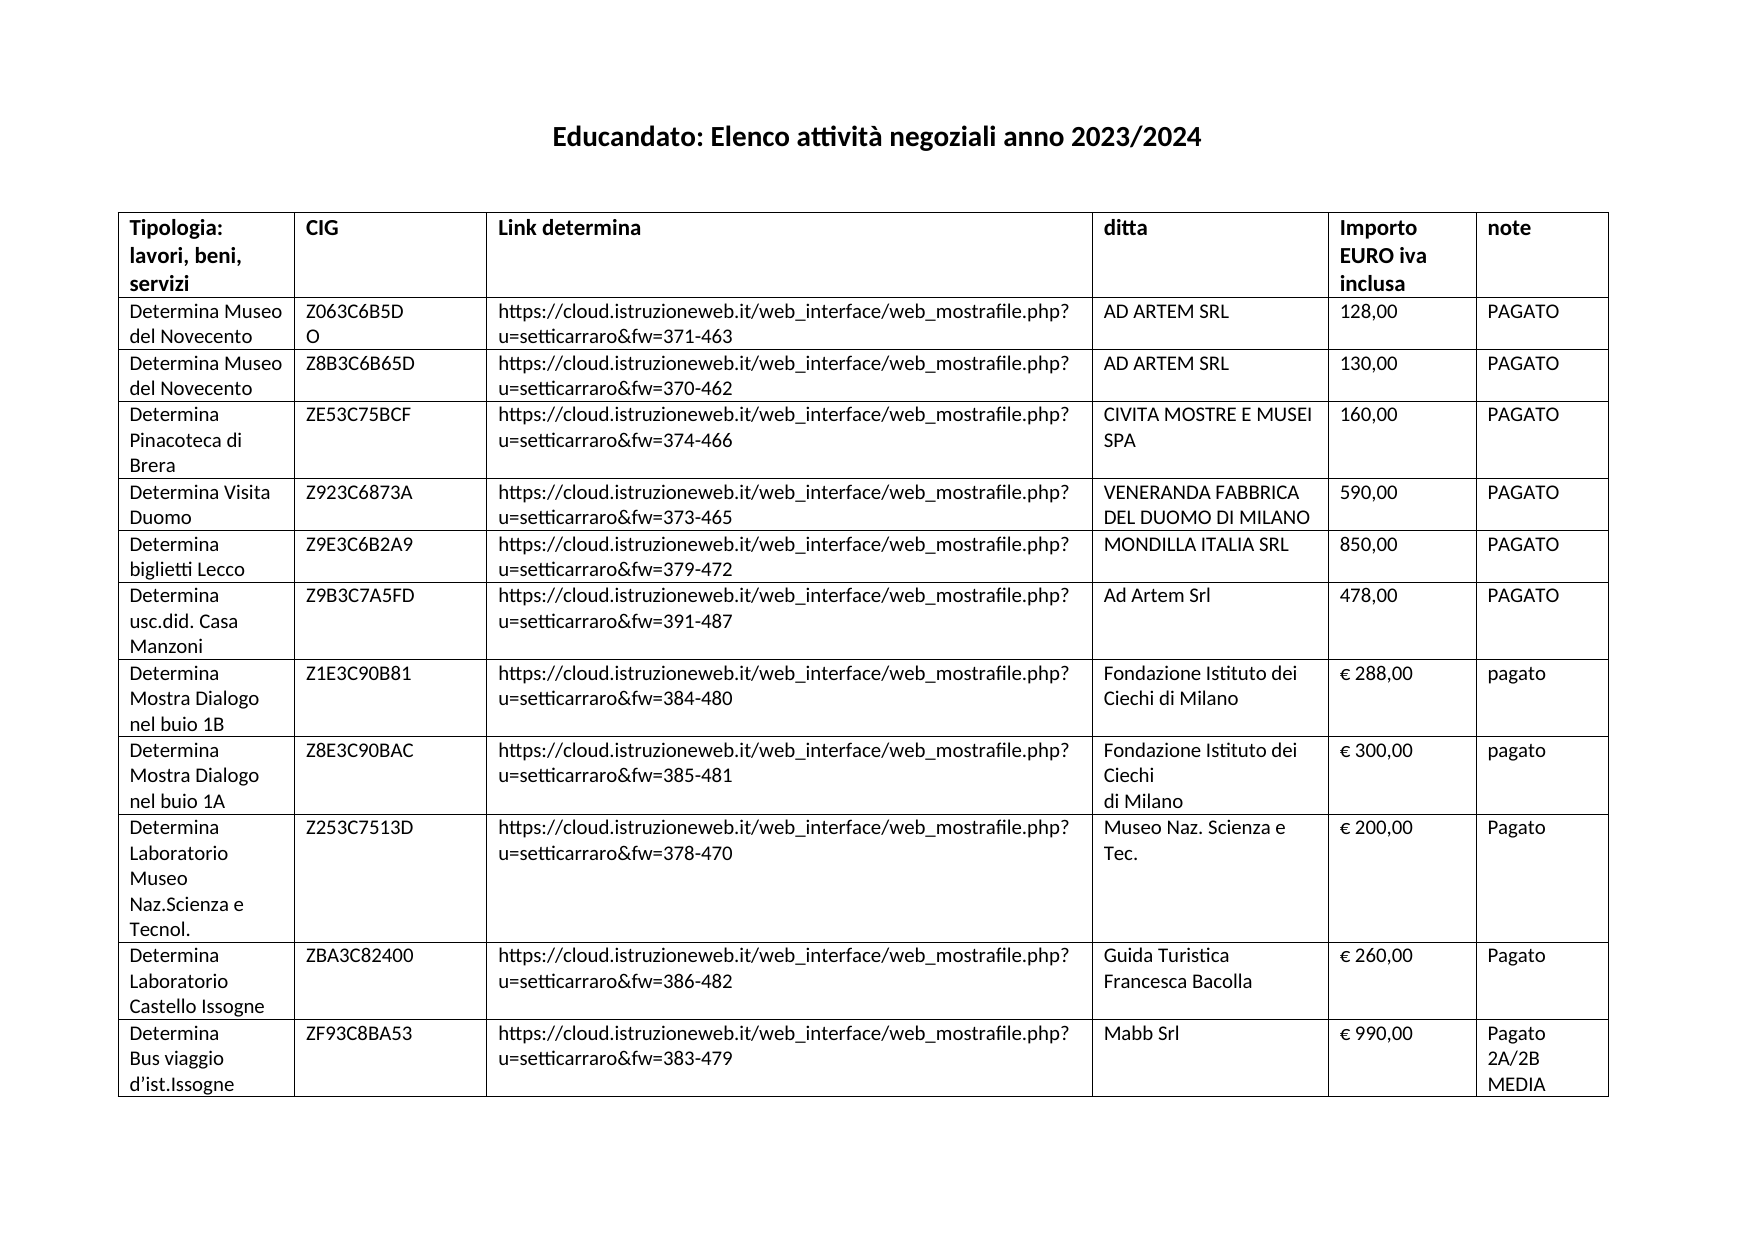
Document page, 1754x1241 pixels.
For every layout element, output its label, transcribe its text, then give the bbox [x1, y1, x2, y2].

table_cell Z9B3C7A5FD [295, 583, 486, 659]
table_cell Determina Laboratorio Museo Naz.Scienza e Tecnol. [119, 815, 294, 942]
table_cell Guida Turistica Francesca Bacolla [1093, 943, 1328, 1019]
table_cell https://cloud.istruzioneweb.it/web_interface/web_mostrafile.php?u=setticarraro&fw=373-465 [487, 479, 1092, 530]
text Educandato: Elenco attività negoziali anno 2023/2024 [118, 118, 1636, 154]
table_cell Fondazione Istituto dei Ciechi di Milano [1093, 737, 1328, 813]
table_cell Pagato [1477, 943, 1608, 1019]
table_cell ZE53C75BCF [295, 402, 486, 478]
table_cell Determina biglietti Lecco [119, 531, 294, 582]
table_cell Z9E3C6B2A9 [295, 531, 486, 582]
table_cell Determina Laboratorio Castello Issogne [119, 943, 294, 1019]
table_cell https://cloud.istruzioneweb.it/web_interface/web_mostrafile.php?u=setticarraro&fw=386-482 [487, 943, 1092, 1019]
table_cell Determina Visita Duomo [119, 479, 294, 530]
table_cell 160,00 [1329, 402, 1476, 478]
table_cell Determina usc.did. Casa Manzoni [119, 583, 294, 659]
table_cell pagato [1477, 737, 1608, 813]
table_cell CIVITA MOSTRE E MUSEI SPA [1093, 402, 1328, 478]
table_cell https://cloud.istruzioneweb.it/web_interface/web_mostrafile.php?u=setticarraro&fw=374-466 [487, 402, 1092, 478]
table_cell Determina Museo del Novecento [119, 298, 294, 349]
table_cell € 260,00 [1329, 943, 1476, 1019]
table_cell https://cloud.istruzioneweb.it/web_interface/web_mostrafile.php?u=setticarraro&fw=378-470 [487, 815, 1092, 942]
table_cell ZF93C8BA53 [295, 1020, 486, 1096]
table_header Link determina [487, 213, 1092, 297]
table_cell Museo Naz. Scienza e Tec. [1093, 815, 1328, 942]
table_header note [1477, 213, 1608, 297]
table_cell https://cloud.istruzioneweb.it/web_interface/web_mostrafile.php?u=setticarraro&fw=385-481 [487, 737, 1092, 813]
table_header ditta [1093, 213, 1328, 297]
table_cell Fondazione Istituto dei Ciechi di Milano [1093, 660, 1328, 736]
table_cell pagato [1477, 660, 1608, 736]
table_cell € 200,00 [1329, 815, 1476, 942]
table_cell https://cloud.istruzioneweb.it/web_interface/web_mostrafile.php?u=setticarraro&fw=379-472 [487, 531, 1092, 582]
table_cell Determina Mostra Dialogo nel buio 1A [119, 737, 294, 813]
table_cell https://cloud.istruzioneweb.it/web_interface/web_mostrafile.php?u=setticarraro&fw=370-462 [487, 350, 1092, 401]
table_cell Z063C6B5D O [295, 298, 486, 349]
table_cell Z1E3C90B81 [295, 660, 486, 736]
table_cell Ad Artem Srl [1093, 583, 1328, 659]
table_cell Z8B3C6B65D [295, 350, 486, 401]
table_cell AD ARTEM SRL [1093, 298, 1328, 349]
table_cell Determina Bus viaggio d’ist.Issogne [119, 1020, 294, 1096]
table_cell MONDILLA ITALIA SRL [1093, 531, 1328, 582]
table_header Importo EURO iva inclusa [1329, 213, 1476, 297]
table_cell Z8E3C90BAC [295, 737, 486, 813]
table_cell Z253C7513D [295, 815, 486, 942]
table_cell 478,00 [1329, 583, 1476, 659]
table_cell € 990,00 [1329, 1020, 1476, 1096]
table_cell VENERANDA FABBRICA DEL DUOMO DI MILANO [1093, 479, 1328, 530]
table_cell 128,00 [1329, 298, 1476, 349]
table_cell 590,00 [1329, 479, 1476, 530]
table_cell https://cloud.istruzioneweb.it/web_interface/web_mostrafile.php?u=setticarraro&fw=391-487 [487, 583, 1092, 659]
table_cell Mabb Srl [1093, 1020, 1328, 1096]
table_cell Pagato 2A/2B MEDIA [1477, 1020, 1608, 1096]
table_cell https://cloud.istruzioneweb.it/web_interface/web_mostrafile.php?u=setticarraro&fw=384-480 [487, 660, 1092, 736]
table_cell https://cloud.istruzioneweb.it/web_interface/web_mostrafile.php?u=setticarraro&fw=383-479 [487, 1020, 1092, 1096]
table_cell PAGATO [1477, 583, 1608, 659]
table_cell PAGATO [1477, 402, 1608, 478]
table_cell € 288,00 [1329, 660, 1476, 736]
table_cell PAGATO [1477, 531, 1608, 582]
table_cell PAGATO [1477, 479, 1608, 530]
table_cell Pagato [1477, 815, 1608, 942]
table_cell Determina Mostra Dialogo nel buio 1B [119, 660, 294, 736]
table_cell PAGATO [1477, 350, 1608, 401]
table_cell 130,00 [1329, 350, 1476, 401]
table_cell 850,00 [1329, 531, 1476, 582]
table_cell Determina Museo del Novecento [119, 350, 294, 401]
table_cell Z923C6873A [295, 479, 486, 530]
table_cell Determina Pinacoteca di Brera [119, 402, 294, 478]
table_cell https://cloud.istruzioneweb.it/web_interface/web_mostrafile.php?u=setticarraro&fw=371-463 [487, 298, 1092, 349]
table_cell AD ARTEM SRL [1093, 350, 1328, 401]
table_header CIG [295, 213, 486, 297]
table_cell PAGATO [1477, 298, 1608, 349]
table_cell € 300,00 [1329, 737, 1476, 813]
table_header Tipologia: lavori, beni, servizi [119, 213, 294, 297]
table_cell ZBA3C82400 [295, 943, 486, 1019]
